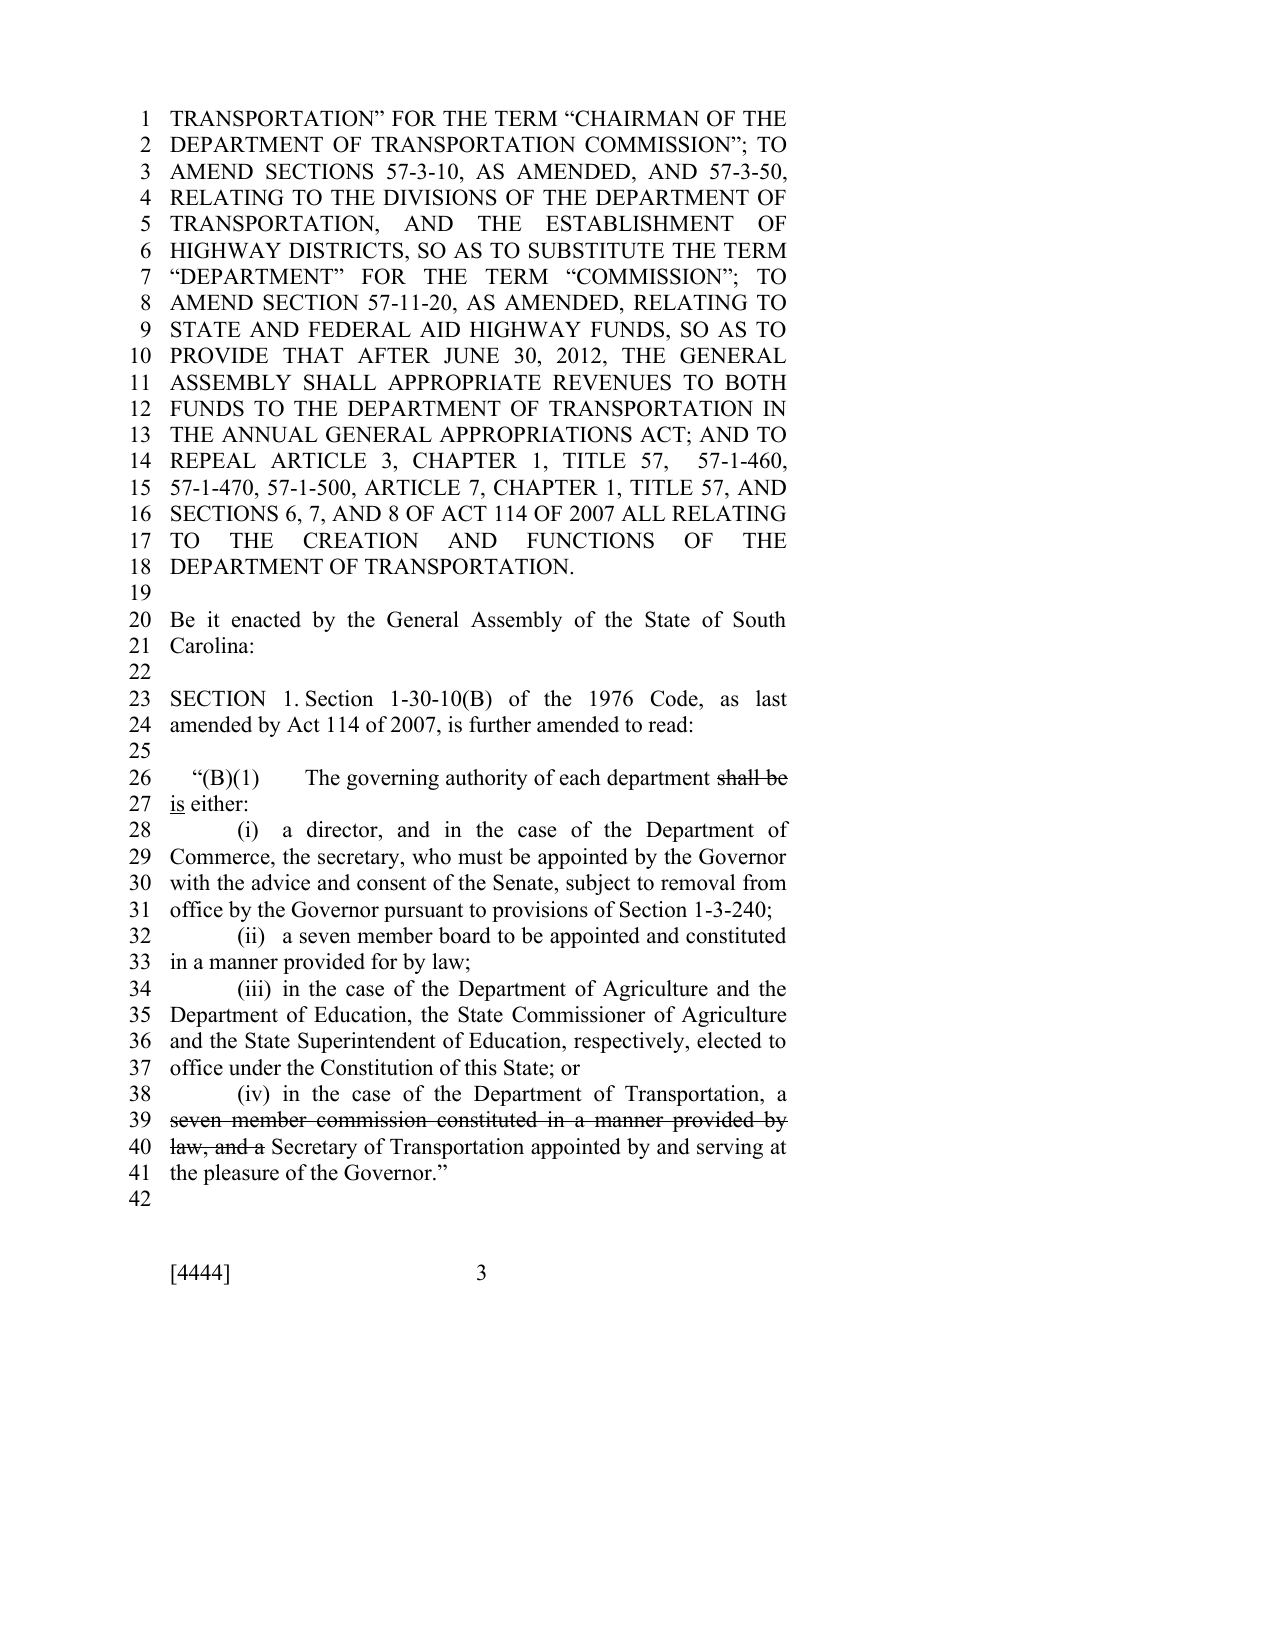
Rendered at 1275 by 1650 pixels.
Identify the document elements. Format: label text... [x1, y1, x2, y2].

text (iii) in the case of the Department of Agriculture and the Department of Education, the State Commissioner of Agriculture and the State Superintendent of Education, respectively, elected to office under the Constitution of this State; or [169, 975, 787, 1080]
text (iv) in the case of the Department of Transportation, a seven member commission constituted in a manner provided by law, and a Secretary of Transportation appointed by and serving at the pleasure of the Governor.” [169, 1122, 787, 1186]
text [169, 105, 787, 579]
text (i) a director, and in the case of the Department of Commerce, the secretary, who must be appointed by the Governor with the advice and consent of the Senate, subject to removal from office by the Governor pursuant to provisions of Section 1-3-240; [169, 817, 787, 922]
text “(B)(1) The governing authority of each department shall be is either: [169, 764, 787, 817]
text SECTION 1. Section 1-30-10(B) of the 1976 Code, as last amended by Act 114 of 2007, is further amended to read: [169, 685, 787, 737]
text Be it enacted by the General Assembly of the State of South Carolina: [169, 606, 787, 658]
text (ii) a seven member board to be appointed and constituted in a manner provided for by law; [169, 922, 787, 975]
text (iv) in the case of the Department of Transportation, a seven member commission constituted in a manner provided by law, and a Secretary of Transportation appointed by and serving at the pleasure of the Governor.” [169, 1080, 787, 1121]
